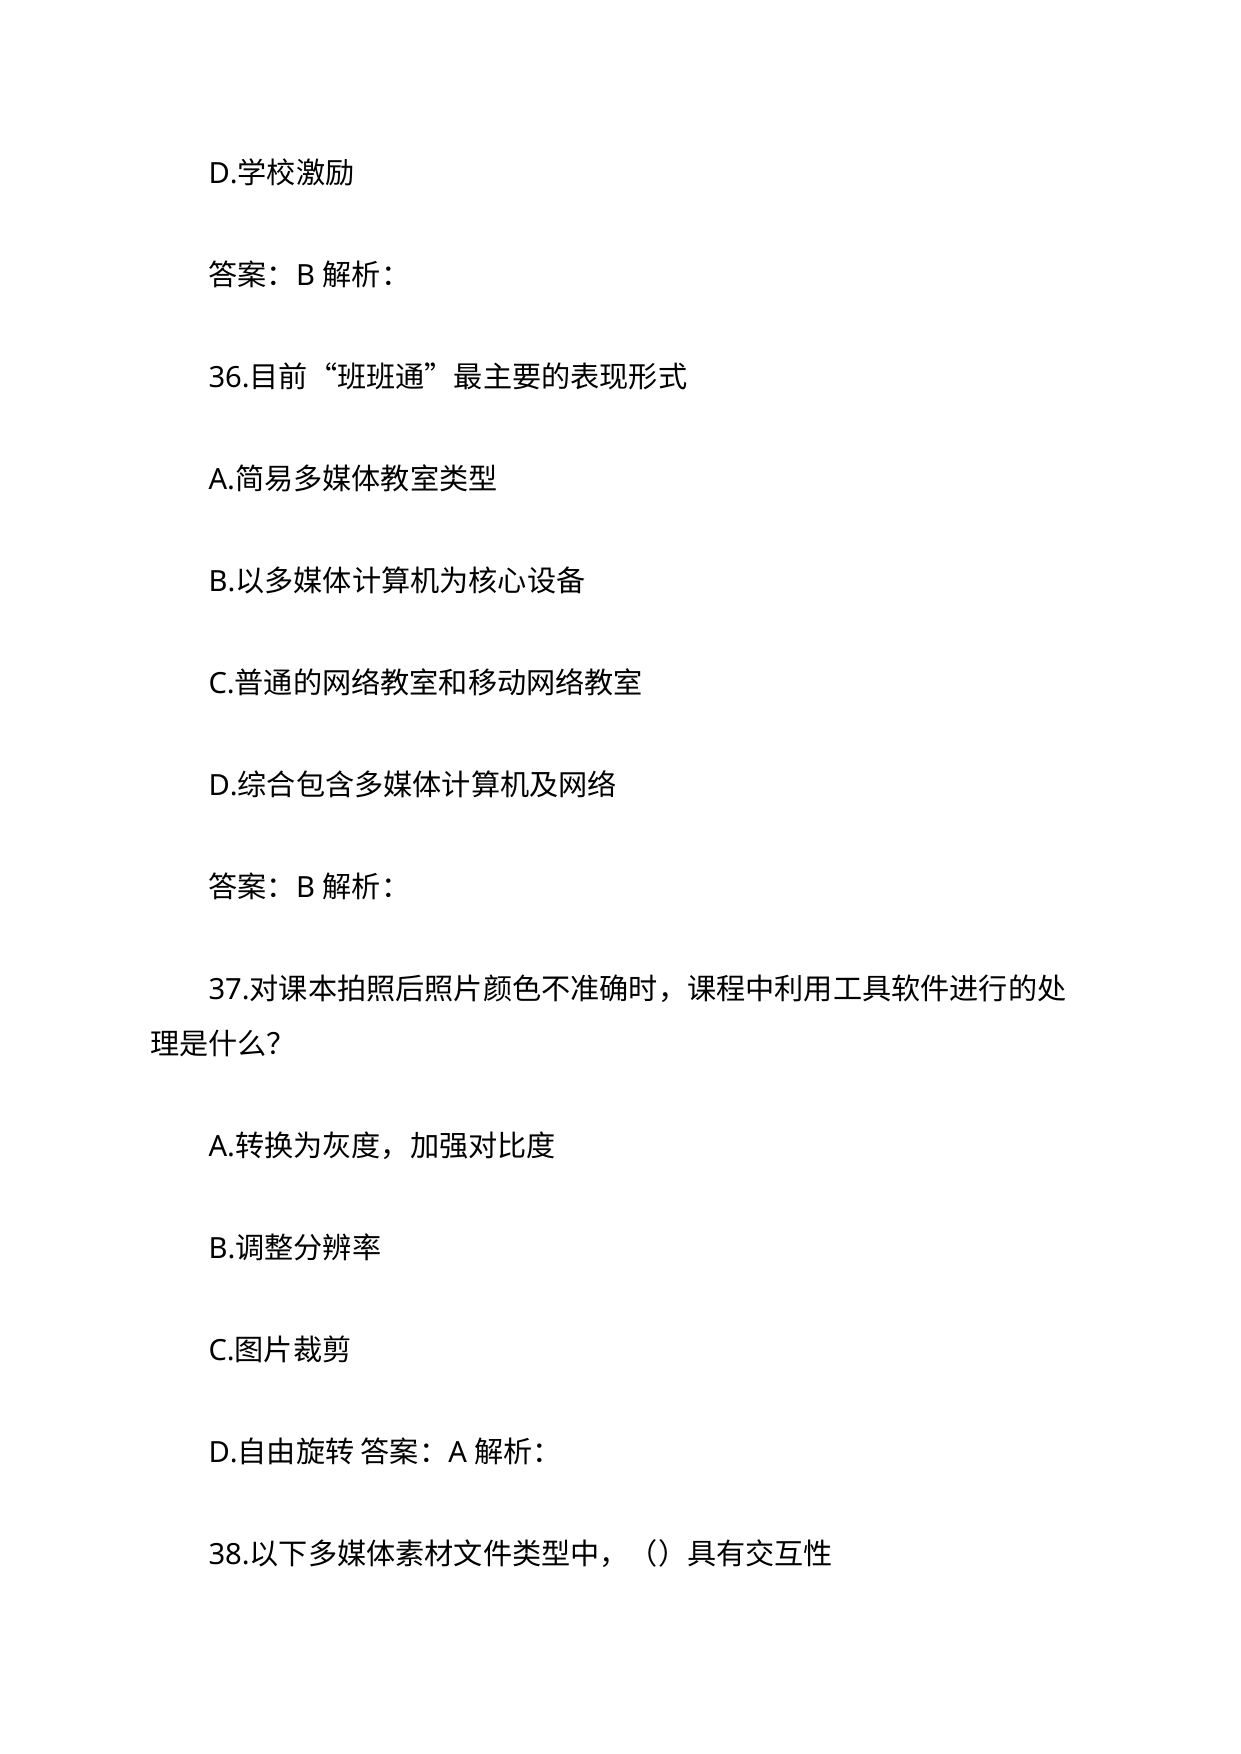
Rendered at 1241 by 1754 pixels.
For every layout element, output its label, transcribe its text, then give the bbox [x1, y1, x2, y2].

text B.调整分辨率 [150, 1224, 1090, 1267]
text C.普通的网络教室和移动网络教室 [150, 660, 1090, 702]
text 38.以下多媒体素材文件类型中，（）具有交互性 [150, 1531, 1090, 1573]
text D.自由旋转 答案：A 解析： [150, 1428, 1090, 1471]
text B.以多媒体计算机为核心设备 [150, 558, 1090, 600]
text A.简易多媒体教室类型 [150, 456, 1090, 498]
text D.综合包含多媒体计算机及网络 [150, 762, 1090, 804]
text 答案：B 解析： [150, 864, 1090, 906]
text 36.目前“班班通”最主要的表现形式 [150, 354, 1090, 396]
text 答案：B 解析： [150, 252, 1090, 294]
text 37.对课本拍照后照片颜色不准确时，课程中利用工具软件进行的处理是什么？ [150, 966, 1090, 1063]
text D.学校激励 [150, 150, 1090, 192]
text A.转换为灰度，加强对比度 [150, 1123, 1090, 1165]
text C.图片裁剪 [150, 1327, 1090, 1369]
